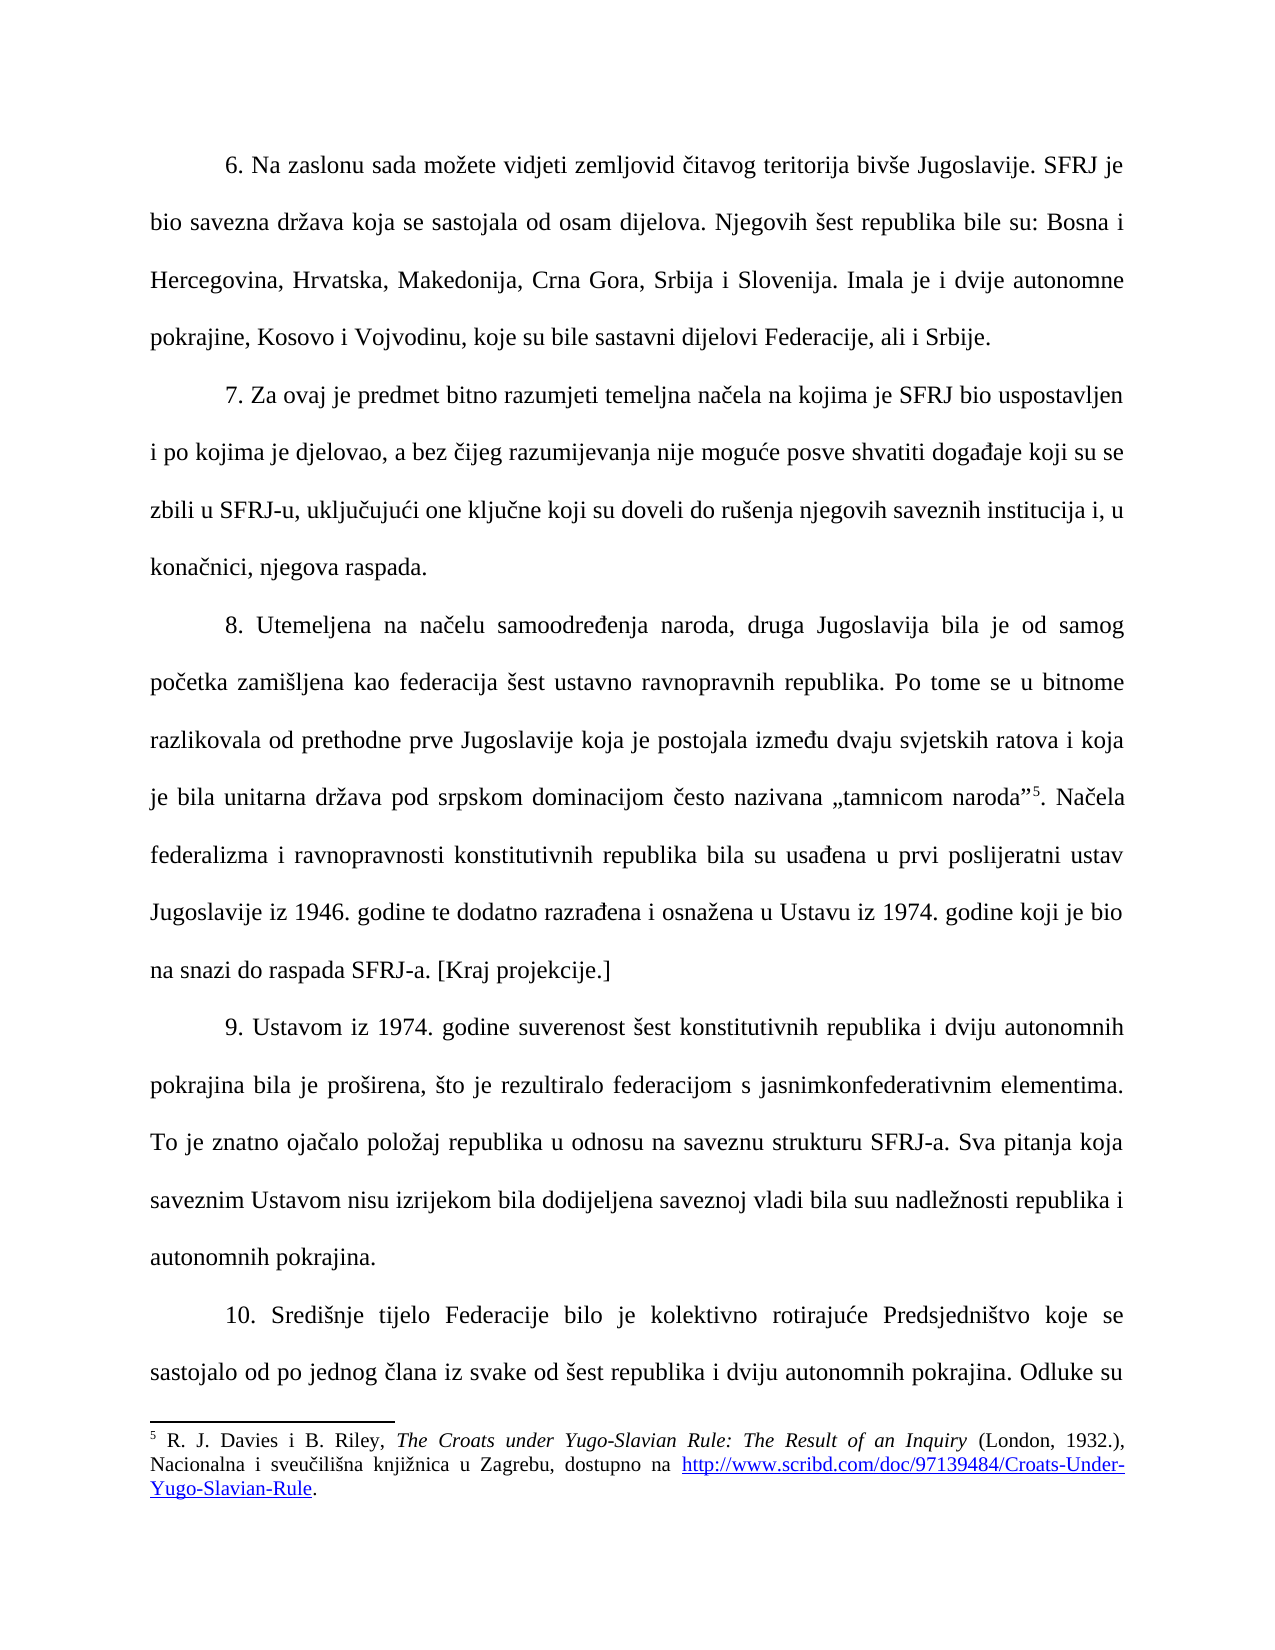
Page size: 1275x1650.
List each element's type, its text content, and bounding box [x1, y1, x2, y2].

text 6. Na zaslonu sada možete vidjeti zemljovid čitavog teritorija bivše Jugoslavije. SFRJ je bio savezna država koja se sastojala od osam dijelova. Njegovih šest republika bile su: Bosna i Hercegovina, Hrvatska, Makedonija, Crna Gora, Srbija i Slovenija. Imala je i dvije autonomne pokrajine, Kosovo i Vojvodinu, koje su bile sastavni dijelovi Federacije, ali i Srbije. [150, 150, 1125, 351]
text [150, 1300, 1125, 1386]
text 7. Za ovaj je predmet bitno razumjeti temeljna načela na kojima je SFRJ bio uspostavljen i po kojima je djelovao, a bez čijeg razumijevanja nije moguće posve shvatiti događaje koji su se zbili u SFRJ-u, uključujući one ključne koji su doveli do rušenja njegovih saveznih institucija i, u konačnici, njegova raspada. [150, 380, 1125, 581]
text 9. Ustavom iz 1974. godine suverenost šest konstitutivnih republika i dviju autonomnih pokrajina bila je proširena, što je rezultiralo federacijom s jasnimkonfederativnim elementima. To je znatno ojačalo položaj republika u odnosu na saveznu strukturu SFRJ-a. Sva pitanja koja saveznim Ustavom nisu izrijekom bila dodijeljena saveznoj vladi bila suu nadležnosti republika i autonomnih pokrajina. [150, 1012, 1125, 1271]
text 8. Utemeljena na načelu samoodređenja naroda, druga Jugoslavija bila je od samog početka zamišljena kao federacija šest ustavno ravnopravnih republika. Po tome se u bitnome razlikovala od prethodne prve Jugoslavije koja je postojala između dvaju svjetskih ratova i koja je bila unitarna država pod srpskom dominacijom često nazivana „tamnicom naroda”. Načela federalizma i ravnopravnosti konstitutivnih republika bila su usađena u prvi poslijeratni ustav Jugoslavije iz 1946. godine te dodatno razrađena i osnažena u Ustavu iz 1974. godine koji je bio na snazi do raspada SFRJ-a. [Kraj projekcije.] [150, 610, 1125, 984]
